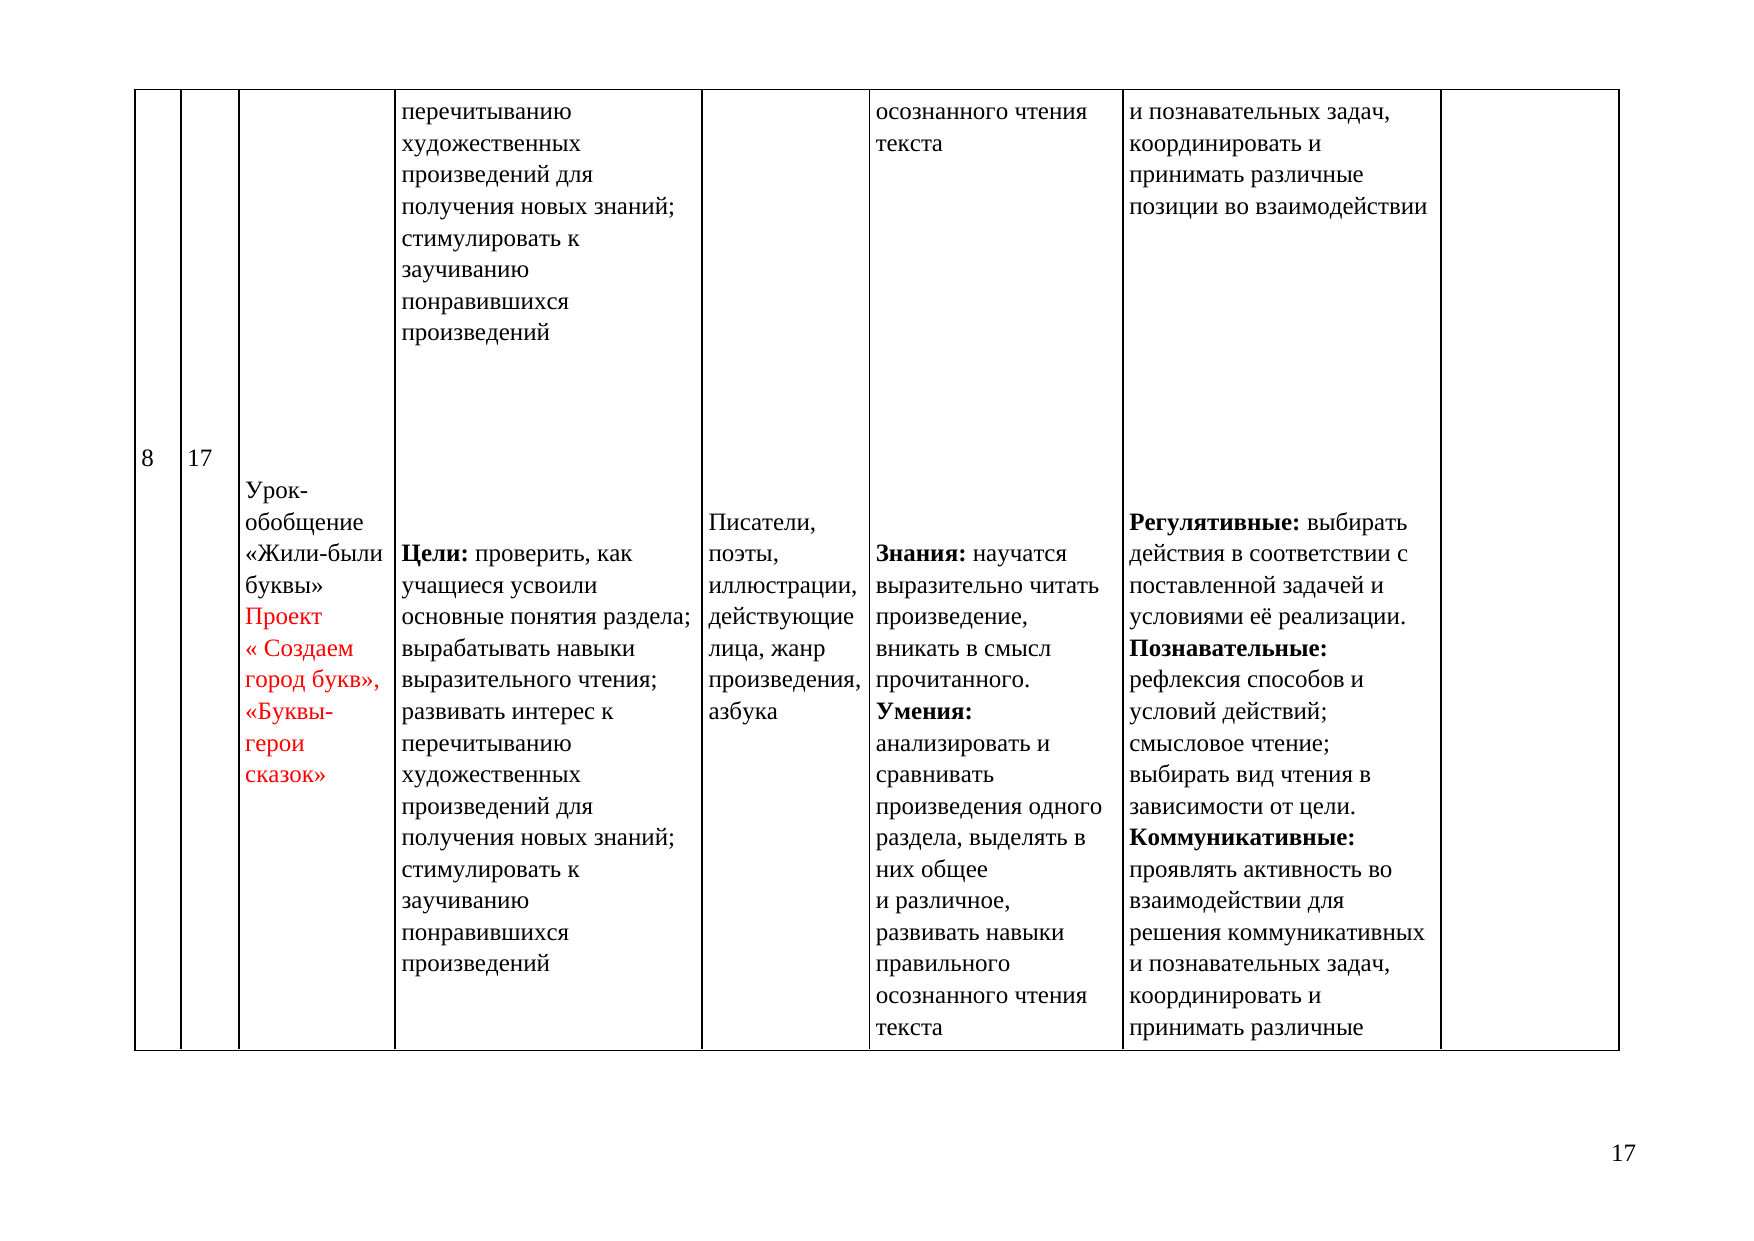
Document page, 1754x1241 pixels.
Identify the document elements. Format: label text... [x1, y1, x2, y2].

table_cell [1124, 90, 1440, 1049]
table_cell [396, 90, 701, 1049]
table_cell [1442, 90, 1618, 1049]
table_cell 16 17 [182, 90, 238, 1049]
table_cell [240, 90, 394, 1049]
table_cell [870, 90, 1122, 1049]
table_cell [703, 90, 869, 1049]
table_cell 7- 8 [136, 90, 180, 1049]
